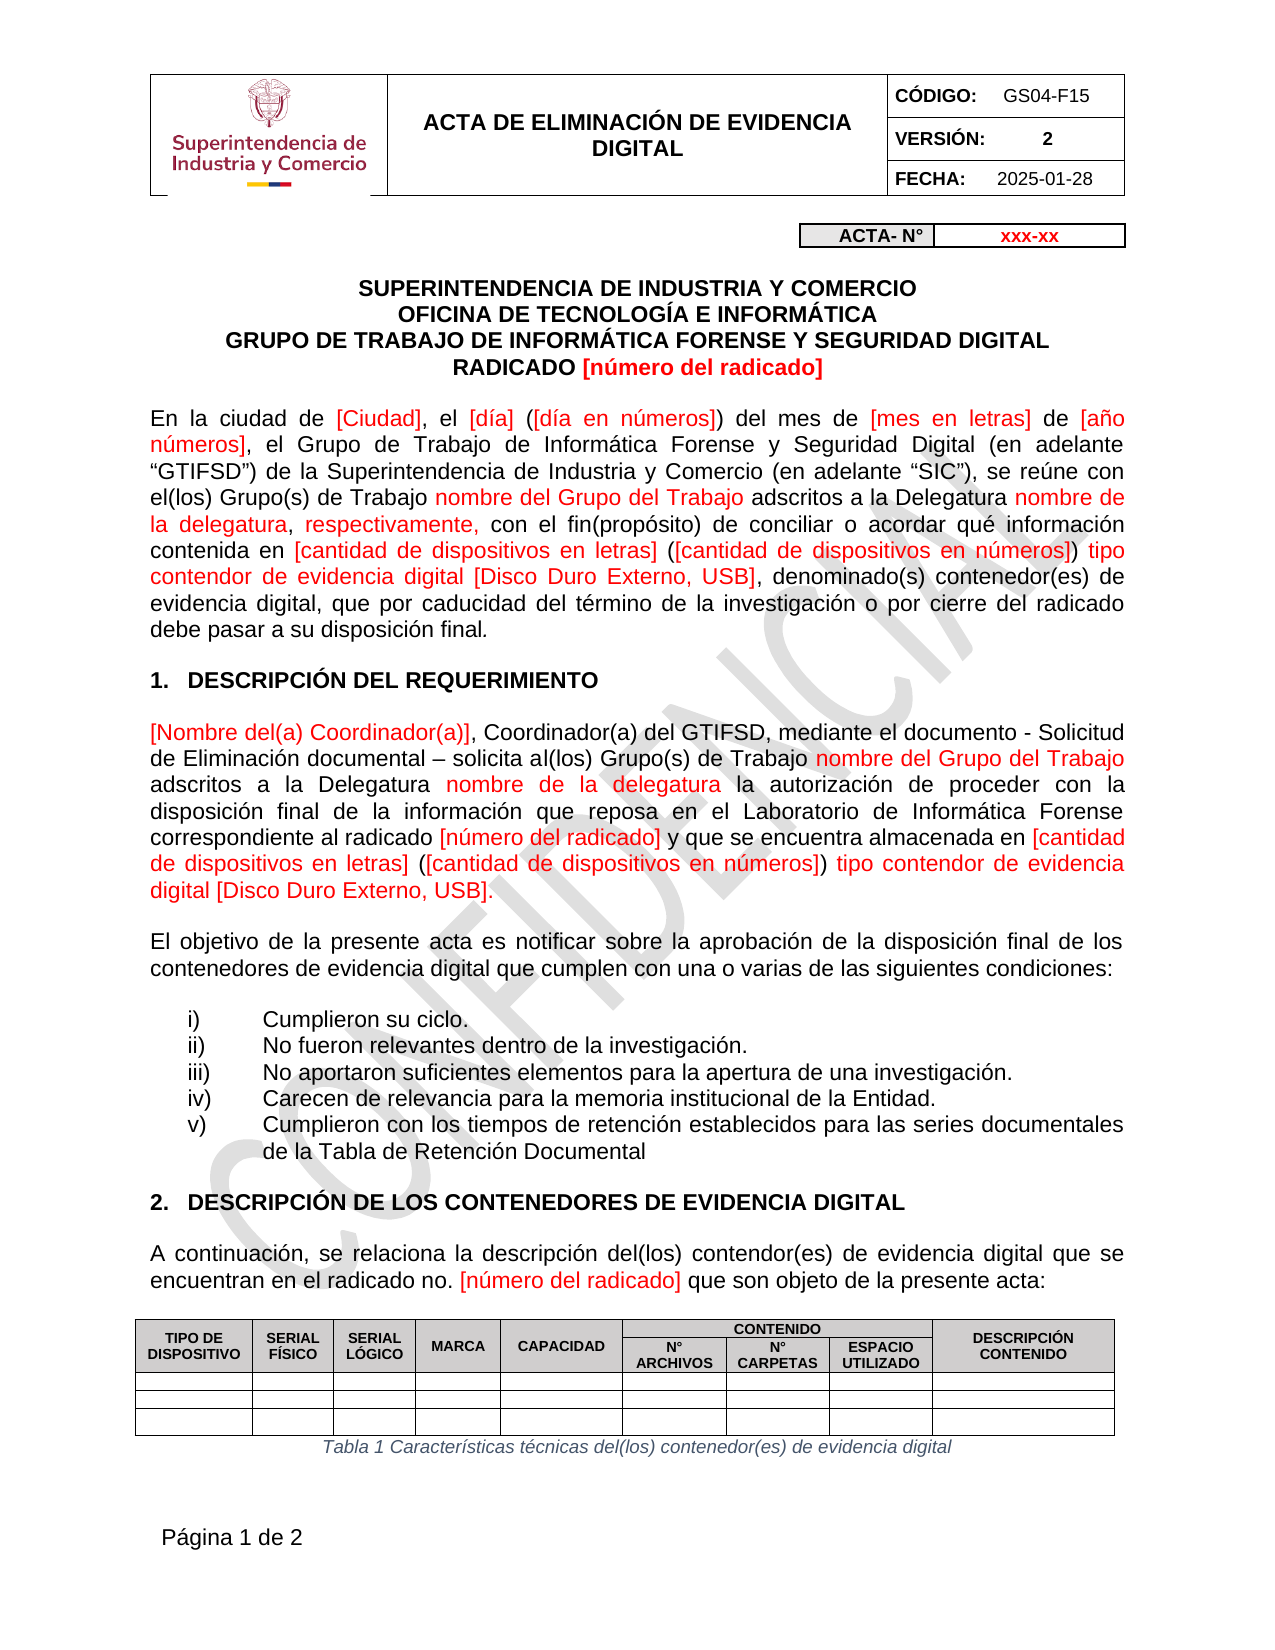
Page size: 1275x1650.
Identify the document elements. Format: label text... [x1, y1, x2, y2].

table_cell [830, 1373, 932, 1389]
text [Nombre del(a) Coordinador(a)], Coordinador(a) del GTIFSD, mediante el documento - Solicitud de Eliminación documental – solicita al(los) Grupo(s) de Trabajo nombre del Grupo del Trabajo adscritos a la Delegatura nombre de la delegatura la autorización de proceder con la disposición final de la información que reposa en el Laboratorio de Informática Forense correspondiente al radicado [número del radicado] y que se encuentra almacenada en [cantidad de dispositivos en letras] ([cantidad de dispositivos en números]) tipo contendor de evidencia digital [Disco Duro Externo, USB]. [150, 719, 1125, 903]
table_cell N° CARPETAS [727, 1338, 829, 1372]
table_cell [136, 1409, 252, 1435]
list Cumplieron su ciclo. [187, 1006, 1125, 1032]
table_header DESCRIPCIÓN CONTENIDO [933, 1320, 1114, 1372]
table_header SERIAL LÓGICO [334, 1320, 415, 1372]
table_cell [253, 1391, 333, 1407]
table_cell [253, 1373, 333, 1389]
list No fueron relevantes dentro de la investigación. [187, 1032, 1125, 1058]
table_cell [416, 1373, 500, 1389]
text GRUPO DE TRABAJO DE INFORMÁTICA FORENSE Y SEGURIDAD DIGITAL [150, 327, 1125, 354]
table_cell [727, 1409, 829, 1435]
list No aportaron suficientes elementos para la apertura de una investigación. [187, 1058, 1125, 1085]
table_cell [501, 1391, 622, 1407]
table_cell ESPACIO UTILIZADO [830, 1338, 932, 1372]
table_cell [416, 1391, 500, 1407]
table_cell [933, 1373, 1114, 1389]
subtitle DESCRIPCIÓN DEL REQUERIMIENTO [150, 667, 1125, 694]
table_cell [623, 1391, 726, 1407]
list Cumplieron con los tiempos de retención establecidos para las series documentales de la Tabla de Retención Documental [187, 1111, 1125, 1164]
table_cell [416, 1409, 500, 1435]
table_cell [136, 1373, 252, 1389]
text OFICINA DE TECNOLOGÍA E INFORMÁTICA [150, 301, 1125, 327]
table_cell [933, 1391, 1114, 1407]
table_cell [334, 1373, 415, 1389]
table_header xxx-xx [935, 225, 1124, 246]
table_header CAPACIDAD [501, 1320, 622, 1372]
table_cell [727, 1391, 829, 1407]
table_cell [136, 1391, 252, 1407]
table_cell [830, 1391, 932, 1407]
text SUPERINTENDENCIA DE INDUSTRIA Y COMERCIO [150, 275, 1125, 301]
table_cell [334, 1409, 415, 1435]
table_cell [501, 1373, 622, 1389]
table_cell [623, 1373, 726, 1389]
table_header TIPO DE DISPOSITIVO [136, 1320, 252, 1372]
list Carecen de relevancia para la memoria institucional de la Entidad. [187, 1085, 1125, 1111]
table_header MARCA [416, 1320, 500, 1372]
text El objetivo de la presente acta es notificar sobre la aprobación de la disposición final de los contenedores de evidencia digital que cumplen con una o varias de las siguientes condiciones: [150, 928, 1125, 981]
table_header CONTENIDO [623, 1320, 932, 1337]
table_cell [830, 1409, 932, 1435]
table_cell N° ARCHIVOS [623, 1338, 726, 1372]
picture [167, 75, 371, 196]
text A continuación, se relaciona la descripción del(los) contendor(es) de evidencia digital que se encuentran en el radicado no. [número del radicado] que son objeto de la presente acta: [150, 1240, 1125, 1293]
text RADICADO [número del radicado] [150, 354, 1125, 380]
table_header SERIAL FÍSICO [253, 1320, 333, 1372]
table_cell [727, 1373, 829, 1389]
table_cell [253, 1409, 333, 1435]
table_cell [501, 1409, 622, 1435]
table_cell [334, 1391, 415, 1407]
text En la ciudad de [Ciudad], el [día] ([día en números]) del mes de [mes en letras] de [año números], el Grupo de Trabajo de Informática Forense y Seguridad Digital (en adelante “GTIFSD”) de la Superintendencia de Industria y Comercio (en adelante “SIC”), se reúne con el(los) Grupo(s) de Trabajo nombre del Grupo del Trabajo adscritos a la Delegatura nombre de la delegatura, respectivamente, con el fin(propósito) de conciliar o acordar qué información contenida en [cantidad de dispositivos en letras] ([cantidad de dispositivos en números]) tipo contendor de evidencia digital [Disco Duro Externo, USB], denominado(s) contenedor(es) de evidencia digital, que por caducidad del término de la investigación o por cierre del radicado debe pasar a su disposición final. [150, 405, 1125, 642]
table_header ACTA- N° [801, 225, 933, 246]
table_cell [933, 1409, 1114, 1435]
subtitle DESCRIPCIÓN DE LOS CONTENEDORES DE EVIDENCIA DIGITAL [150, 1189, 1125, 1215]
table_cell [623, 1409, 726, 1435]
